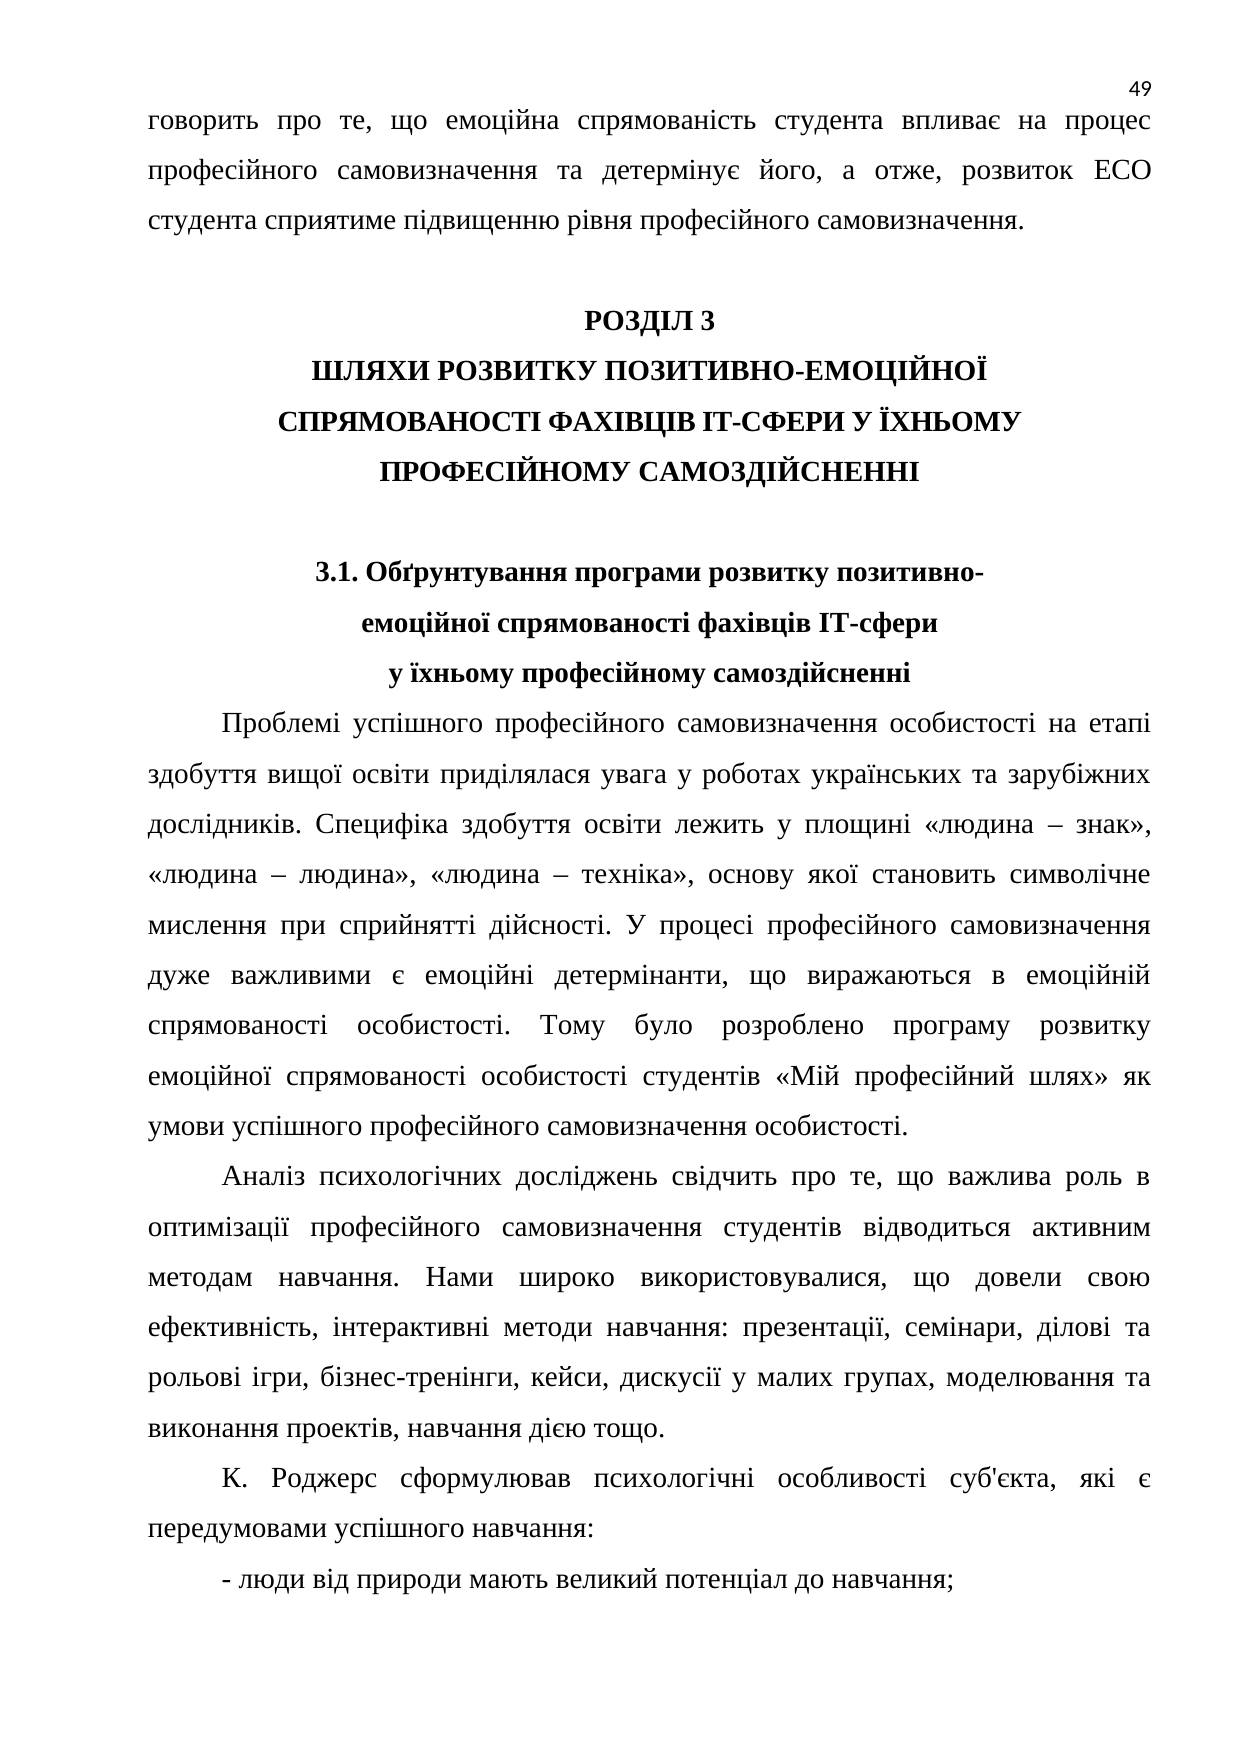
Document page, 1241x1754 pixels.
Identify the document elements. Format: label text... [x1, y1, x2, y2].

text шляхи розвитку позитивно-емоційної [148, 353, 1152, 387]
text Проблемі успішного професійного самовизначення особистості на етапі здобуття вищої освіти приділялася увага у роботах українських та зарубіжних дослідників. Специфіка здобуття освіти лежить у площині «людина – знак», «людина – людина», «людина – техніка», основу якої становить символічне мислення при сприйнятті дійсності. У процесі професійного самовизначення дуже важливими є емоційні детермінанти, що виражаються в емоційній спрямованості особистості. Тому було розроблено програму розвитку емоційної спрямованості особистості студентів «Мій професійний шлях» як умови успішного професійного самовизначення особистості. [148, 706, 1152, 1142]
text - люди від природи мають великий потенціал до навчання; [148, 1561, 1152, 1594]
text професійному самоздійсненні [148, 454, 1152, 487]
text К. Роджерс сформулював психологічні особливості суб'єкта, які є передумовами успішного навчання: [148, 1460, 1152, 1544]
text Аналіз психологічних досліджень свідчить про те, що важлива роль в оптимізації професійного самовизначення студентів відводиться активним методам навчання. Нами широко використовувалися, що довели свою ефективність, інтерактивні методи навчання: презентації, семінари, ділові та рольові ігри, бізнес-тренінги, кейси, дискусії у малих групах, моделювання та виконання проектів, навчання дією тощо. [148, 1158, 1152, 1443]
text спрямованості фахівців ІТ-сфери у їхньому [148, 404, 1152, 437]
text у їхньому професійному самоздійсненні [148, 655, 1152, 689]
text Розділ 3 [148, 303, 1152, 337]
text 3.1. Обґрунтування програми розвитку позитивно- [148, 554, 1152, 588]
text емоційної спрямованості фахівців ІТ-сфери [148, 605, 1152, 638]
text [148, 102, 1152, 236]
